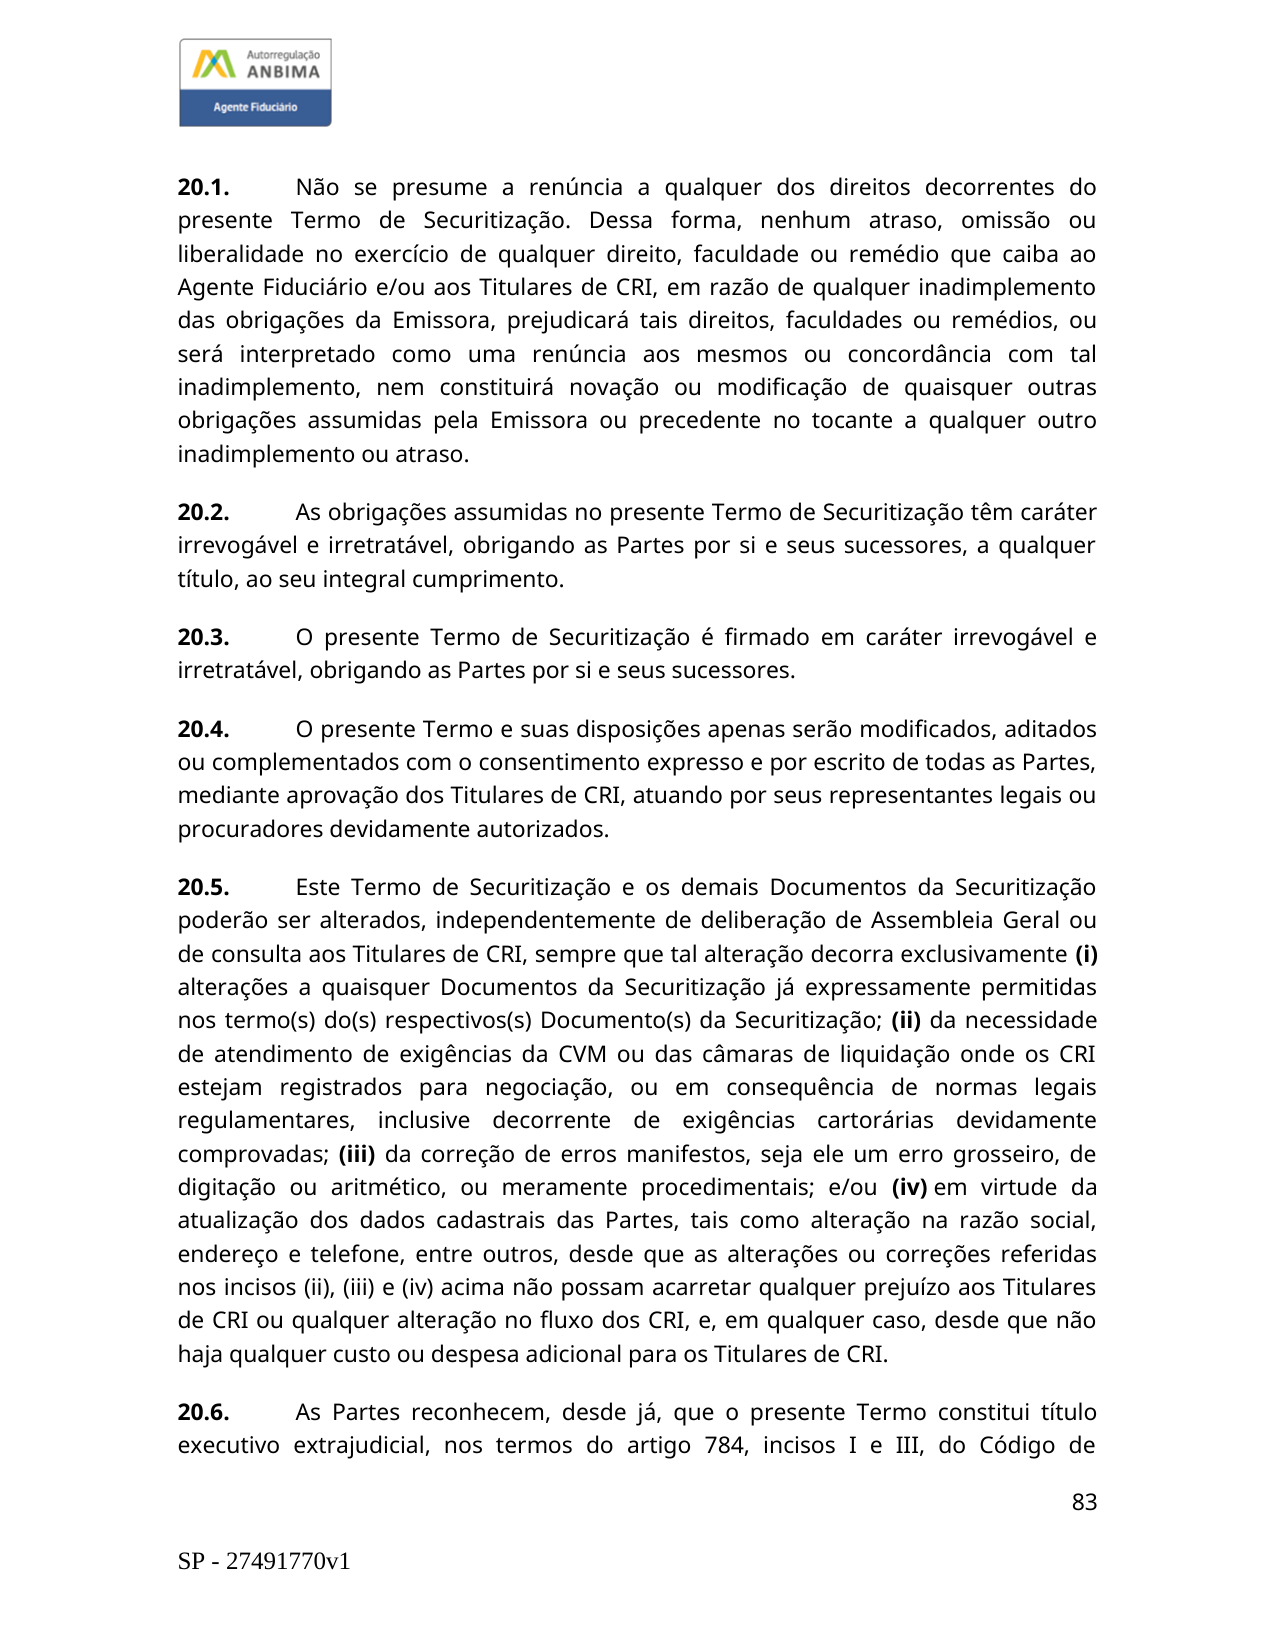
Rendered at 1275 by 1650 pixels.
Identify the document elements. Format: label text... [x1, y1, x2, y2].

list Este Termo de Securitização e os demais Documentos da Securitização poderão ser alterados, independentemente de deliberação de Assembleia Geral ou de consulta aos Titulares de CRI, sempre que tal alteração decorra exclusivamente (i) alterações a quaisquer Documentos da Securitização já expressamente permitidas nos termo(s) do(s) respectivos(s) Documento(s) da Securitização; (ii) da necessidade de atendimento de exigências da CVM ou das câmaras de liquidação onde os CRI estejam registrados para negociação, ou em consequência de normas legais regulamentares, inclusive decorrente de exigências cartorárias devidamente comprovadas; (iii) da correção de erros manifestos, seja ele um erro grosseiro, de digitação ou aritmético, ou meramente procedimentais; e/ou (iv) em virtude da atualização dos dados cadastrais das Partes, tais como alteração na razão social, endereço e telefone, entre outros, desde que as alterações ou correções referidas nos incisos (ii), (iii) e (iv) acima não possam acarretar qualquer prejuízo aos Titulares de CRI ou qualquer alteração no fluxo dos CRI, e, em qualquer caso, desde que não haja qualquer custo ou despesa adicional para os Titulares de CRI. [177, 869, 1098, 1369]
picture [177, 37, 335, 130]
list As obrigações assumidas no presente Termo de Securitização têm caráter irrevogável e irretratável, obrigando as Partes por si e seus sucessores, a qualquer título, ao seu integral cumprimento. [177, 494, 1098, 594]
list Não se presume a renúncia a qualquer dos direitos decorrentes do presente Termo de Securitização. Dessa forma, nenhum atraso, omissão ou liberalidade no exercício de qualquer direito, faculdade ou remédio que caiba ao Agente Fiduciário e/ou aos Titulares de CRI, em razão de qualquer inadimplemento das obrigações da Emissora, prejudicará tais direitos, faculdades ou remédios, ou será interpretado como uma renúncia aos mesmos ou concordância com tal inadimplemento, nem constituirá novação ou modificação de quaisquer outras obrigações assumidas pela Emissora ou precedente no tocante a qualquer outro inadimplemento ou atraso. [177, 169, 1098, 469]
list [177, 1394, 1098, 1460]
list O presente Termo e suas disposições apenas serão modificados, aditados ou complementados com o consentimento expresso e por escrito de todas as Partes, mediante aprovação dos Titulares de CRI, atuando por seus representantes legais ou procuradores devidamente autorizados. [177, 710, 1098, 844]
list O presente Termo de Securitização é firmado em caráter irrevogável e irretratável, obrigando as Partes por si e seus sucessores. [177, 619, 1098, 685]
